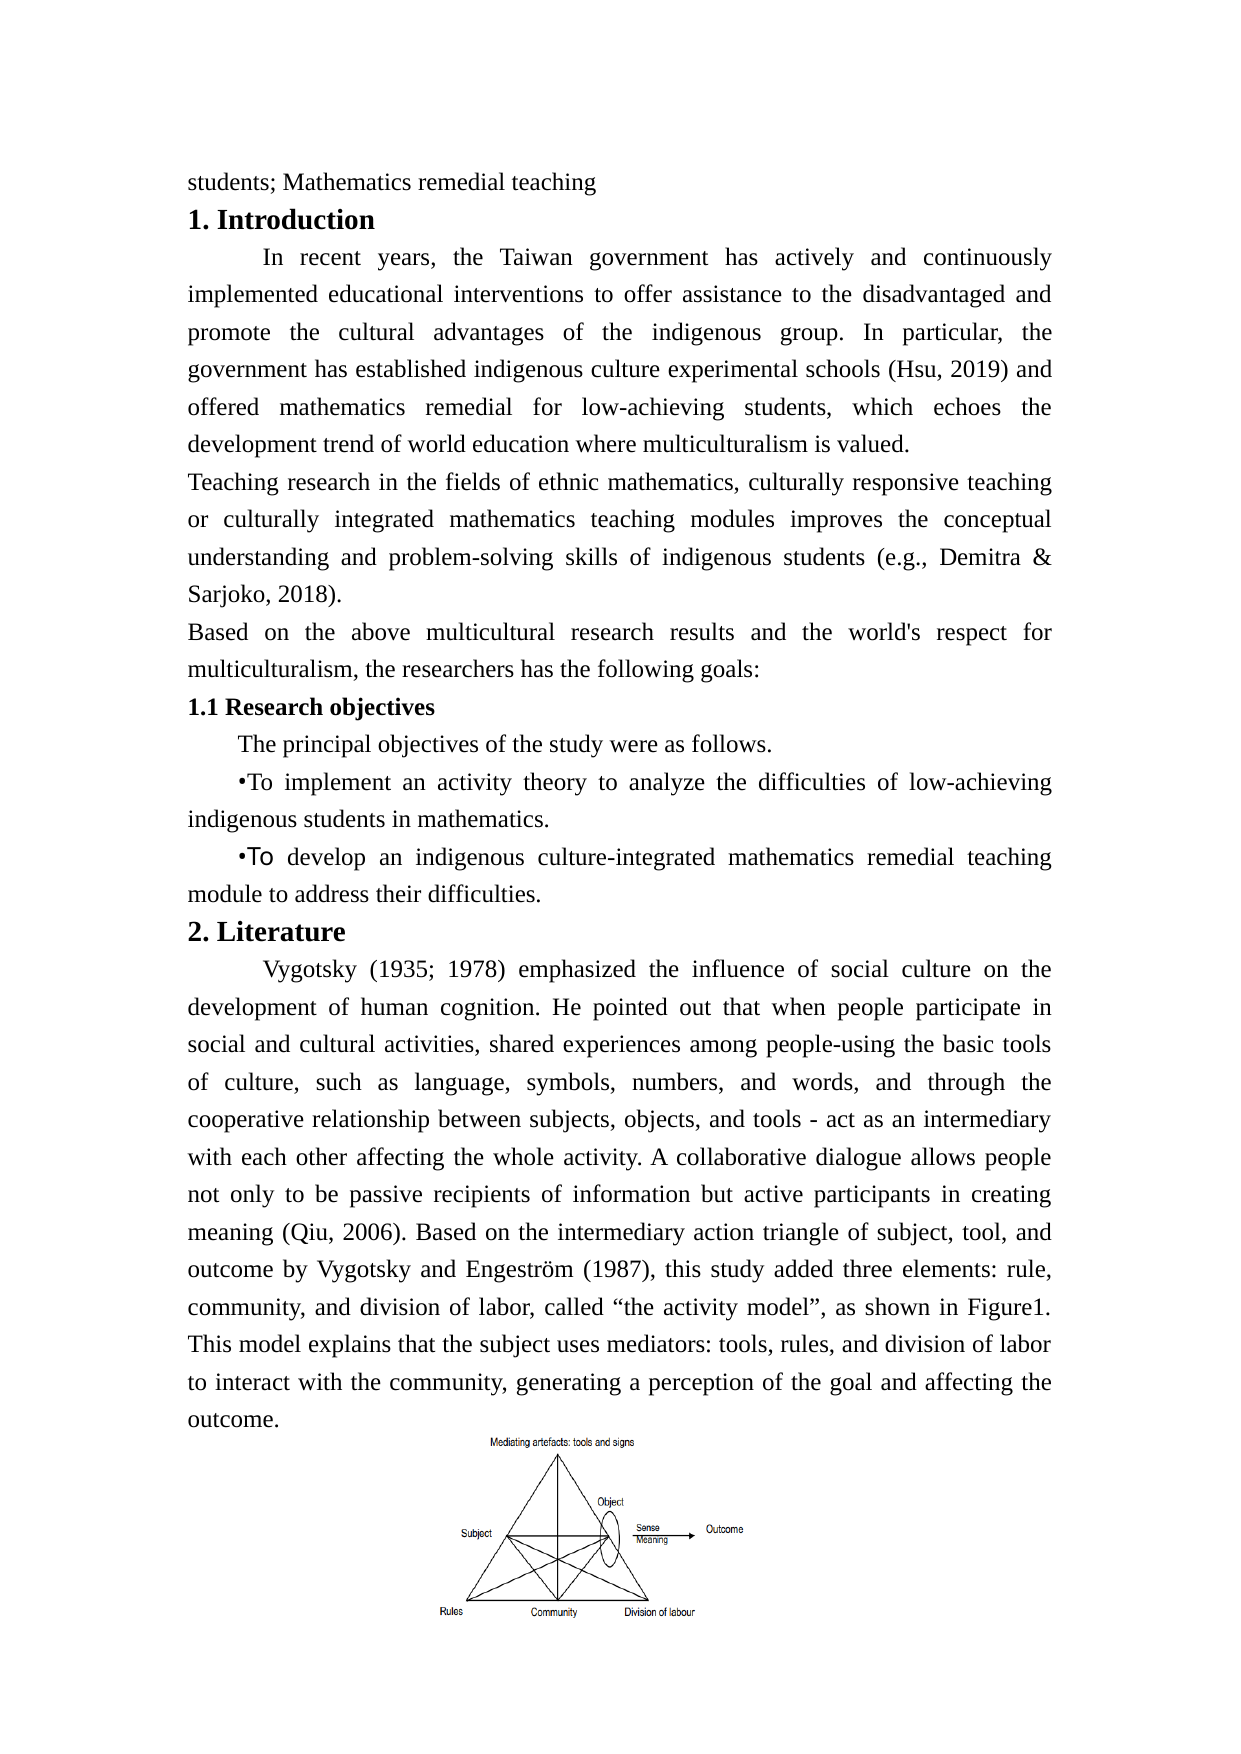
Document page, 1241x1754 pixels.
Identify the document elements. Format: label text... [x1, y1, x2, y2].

text •To develop an indigenous culture-integrated mathematics remedial teaching module to address their difficulties. [187, 837, 1053, 912]
picture [396, 1409, 748, 1627]
text 2. Literature [187, 912, 1053, 950]
text Based on the above multicultural research results and the world's respect for multiculturalism, the researchers has the following goals: [187, 612, 1053, 687]
text The principal objectives of the study were as follows. [187, 725, 1053, 762]
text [187, 162, 1053, 200]
text In recent years, the Taiwan government has actively and continuously implemented educational interventions to offer assistance to the disadvantaged and promote the cultural advantages of the indigenous group. In particular, the government has established indigenous culture experimental schools (Hsu, 2019) and offered mathematics remedial for low-achieving students, which echoes the development trend of world education where multiculturalism is valued. [187, 237, 1053, 462]
text 1. Introduction [187, 200, 1053, 237]
text Teaching research in the fields of ethnic mathematics, culturally responsive teaching or culturally integrated mathematics teaching modules improves the conceptual understanding and problem-solving skills of indigenous students (e.g., Demitra & Sarjoko, 2018). [187, 462, 1053, 612]
text •To implement an activity theory to analyze the difficulties of low-achieving indigenous students in mathematics. [187, 762, 1053, 837]
text Vygotsky (1935; 1978) emphasized the influence of social culture on the development of human cognition. He pointed out that when people participate in social and cultural activities, shared experiences among people-using the basic tools of culture, such as language, symbols, numbers, and words, and through the cooperative relationship between subjects, objects, and tools - act as an intermediary with each other affecting the whole activity. A collaborative dialogue allows people not only to be passive recipients of information but active participants in creating meaning (Qiu, 2006). Based on the intermediary action triangle of subject, tool, and outcome by Vygotsky and Engeström (1987), this study added three elements: rule, community, and division of labor, called “the activity model”, as shown in Figure1. This model explains that the subject uses mediators: tools, rules, and division of labor to interact with the community, generating a perception of the goal and affecting the outcome. [187, 950, 1053, 1437]
text 1.1 Research objectives [187, 687, 1053, 725]
